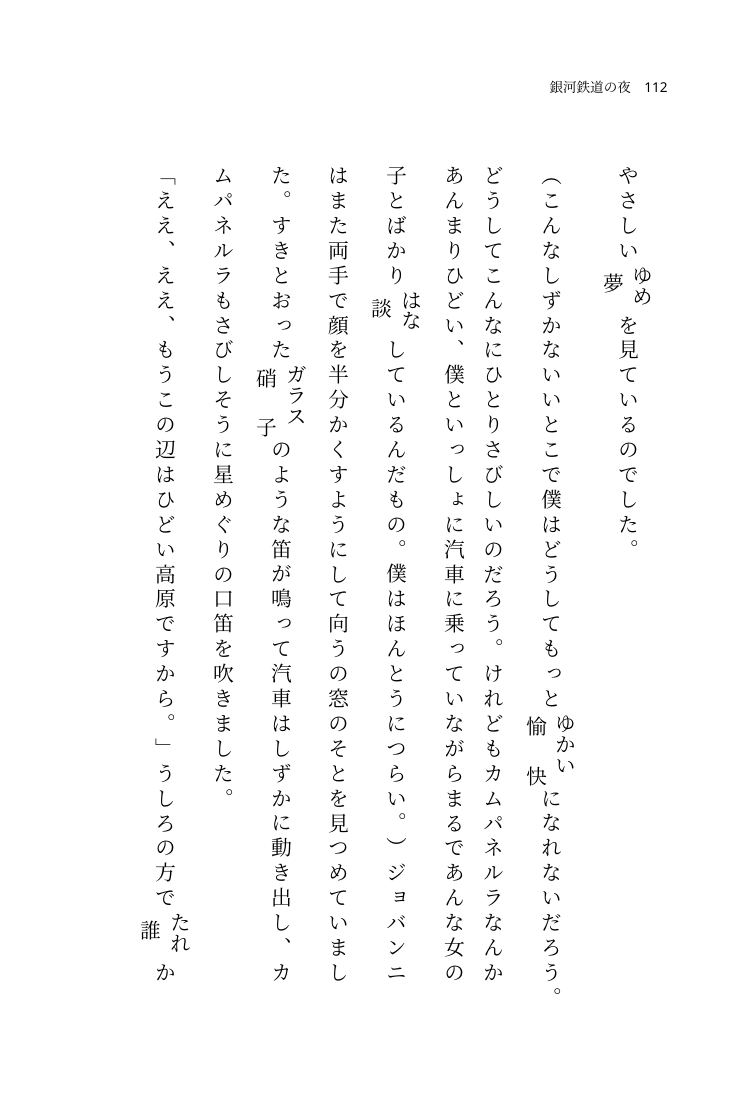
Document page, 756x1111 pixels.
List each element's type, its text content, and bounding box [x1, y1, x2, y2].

text （こんなしずかないいとこで僕はどうしてもっとになれないだろう。どうしてこんなにひとりさびしいのだろう。けれどもカムパネルラなんかあんまりひどい、僕といっしょに汽車に乗っていながらまるであんな女の子とばかりしているんだもの。僕はほんとうにつらい。）ジョバンニはまた両手で顔を半分かくすようにして向うの窓のそとを見つめていました。すきとおったのような笛が鳴って汽車はしずかに動き出し、カムパネルラもさびしそうに星めぐりの口笛を吹きました。 [204, 165, 590, 987]
text 「ええ、ええ、もうこの辺はひどい高原ですから。」うしろの方でかとしよりらしい人のいまがさめたという風ではきはき談している声がしました。 [127, 165, 204, 987]
text そしてまったくその振子の音のたえまを遠くの遠くの野原のはてから、かすかなかすかなが糸のように流れて来るのでした。「新世界だわ。」姉がひとりごとのようにこっちを見ながらそっと云いました。全くもう車の中ではあの黒服のい青年ももみんなやさしいを見ているのでした。 [590, 165, 667, 987]
